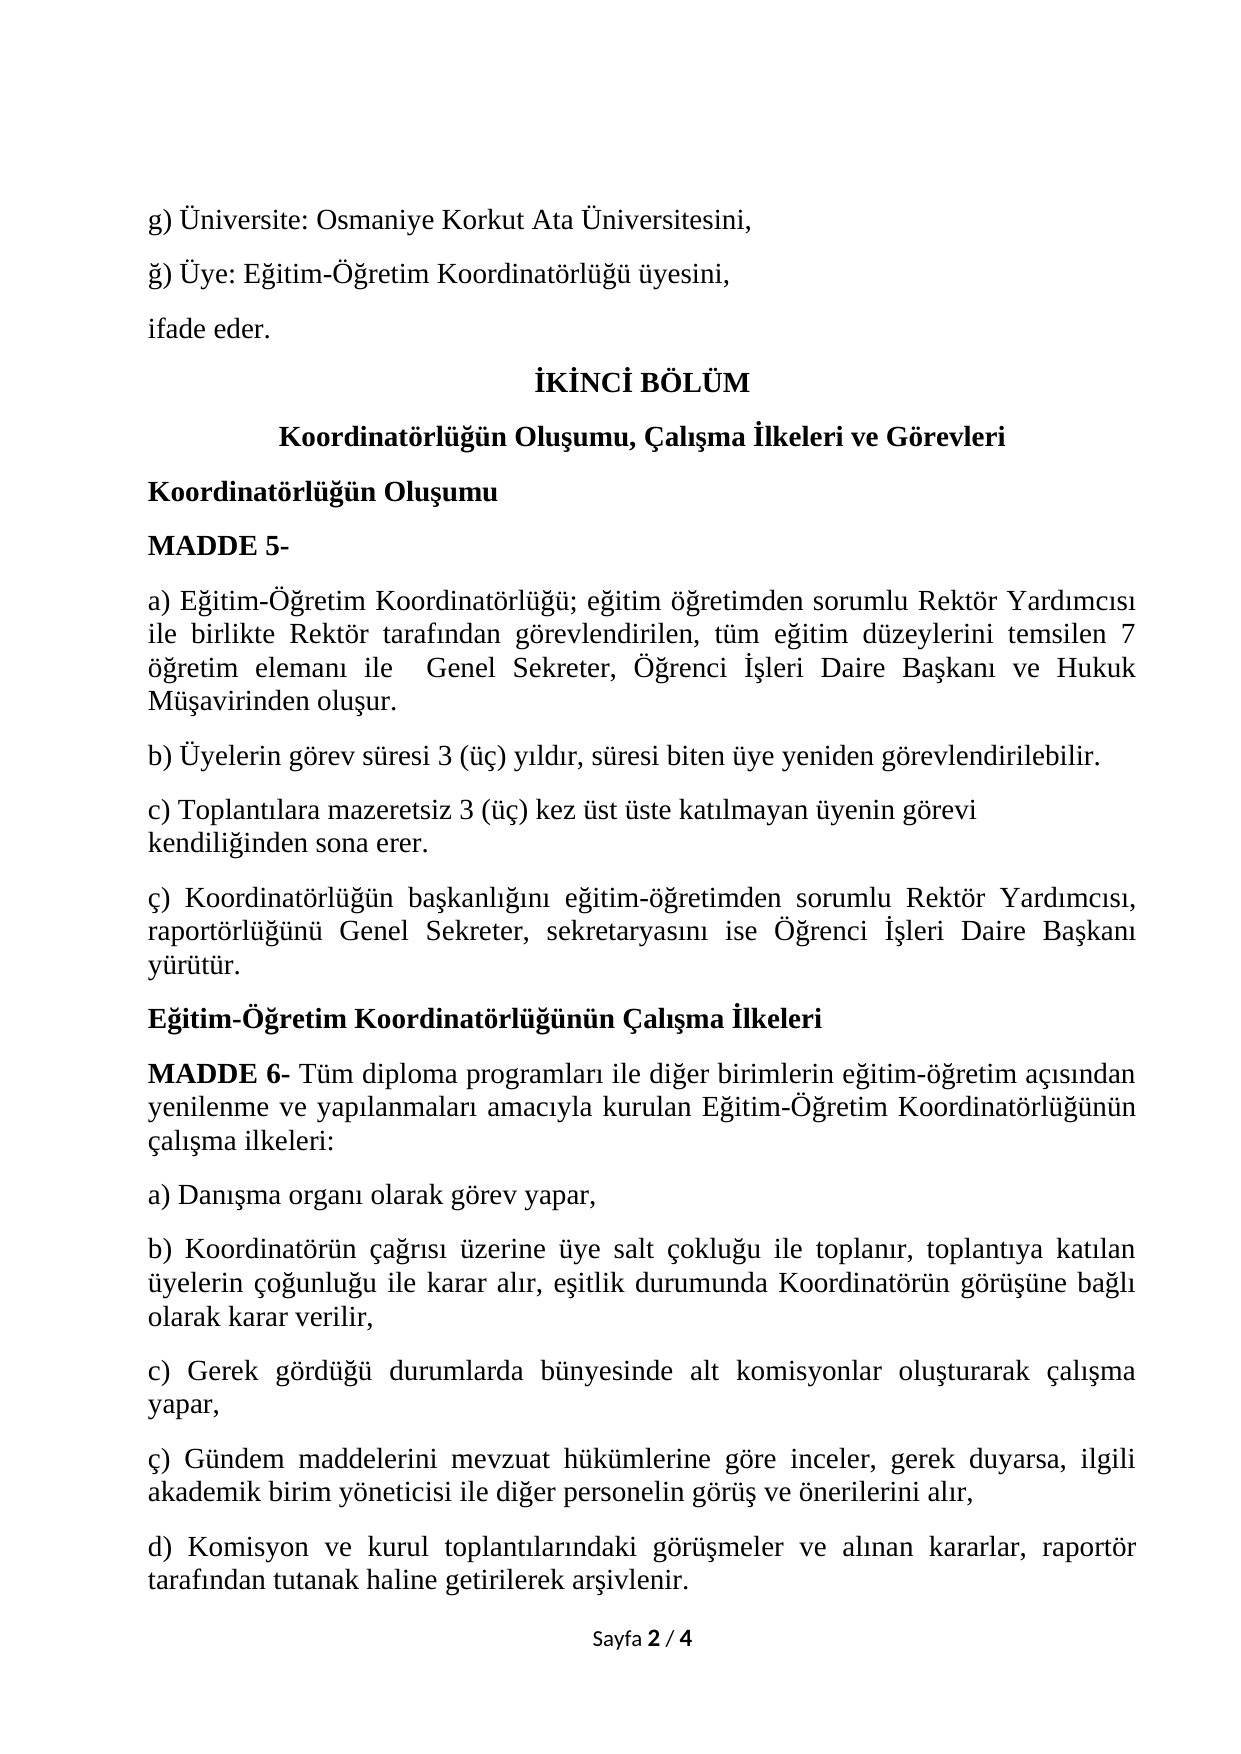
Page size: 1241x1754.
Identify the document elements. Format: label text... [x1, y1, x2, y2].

text Koordinatörlüğün Oluşumu, Çalışma İlkeleri ve Görevleri [148, 419, 1137, 453]
text İKİNCİ BÖLÜM [148, 365, 1137, 399]
text b) Koordinatörün çağrısı üzerine üye salt çokluğu ile toplanır, toplantıya katılan üyelerin çoğunluğu ile karar alır, eşitlik durumunda Koordinatörün görüşüne bağlı olarak karar verilir, [148, 1232, 1137, 1332]
text a) Eğitim-Öğretim Koordinatörlüğü; eğitim öğretimden sorumlu Rektör Yardımcısı ile birlikte Rektör tarafından görevlendirilen, tüm eğitim düzeylerini temsilen 7 öğretim elemanı ile Genel Sekreter, Öğrenci İşleri Daire Başkanı ve Hukuk Müşavirinden oluşur. [148, 583, 1137, 717]
text Eğitim-Öğretim Koordinatörlüğünün Çalışma İlkeleri [148, 1001, 1137, 1035]
text ç) Koordinatörlüğün başkanlığını eğitim-öğretimden sorumlu Rektör Yardımcısı, raportörlüğünü Genel Sekreter, sekretaryasını ise Öğrenci İşleri Daire Başkanı yürütür. [148, 880, 1137, 981]
text b) Üyelerin görev süresi 3 (üç) yıldır, süresi biten üye yeniden görevlendirilebilir. [148, 738, 1137, 771]
text c) Toplantılara mazeretsiz 3 (üç) kez üst üste katılmayan üyenin görevi kendiliğinden sona erer. [148, 792, 1137, 859]
text d) Komisyon ve kurul toplantılarındaki görüşmeler ve alınan kararlar, raportör tarafından tutanak haline getirilerek arşivlenir. [148, 1529, 1137, 1596]
text a) Danışma organı olarak görev yapar, [148, 1177, 1137, 1211]
text c) Gerek gördüğü durumlarda bünyesinde alt komisyonlar oluşturarak çalışma yapar, [148, 1353, 1137, 1420]
text ç) Gündem maddelerini mevzuat hükümlerine göre inceler, gerek duyarsa, ilgili akademik birim yöneticisi ile diğer personelin görüş ve önerilerini alır, [148, 1441, 1137, 1508]
text ifade eder. [148, 311, 1137, 344]
text ğ) Üye: Eğitim-Öğretim Koordinatörlüğü üyesini, [148, 256, 1137, 290]
text MADDE 6- Tüm diploma programları ile diğer birimlerin eğitim-öğretim açısından yenilenme ve yapılanmaları amacıyla kurulan Eğitim-Öğretim Koordinatörlüğünün çalışma ilkeleri: [148, 1056, 1137, 1156]
text Koordinatörlüğün Oluşumu [148, 474, 1137, 507]
text MADDE 5- [148, 528, 1137, 562]
text g) Üniversite: Osmaniye Korkut Ata Üniversitesini, [148, 202, 1137, 236]
